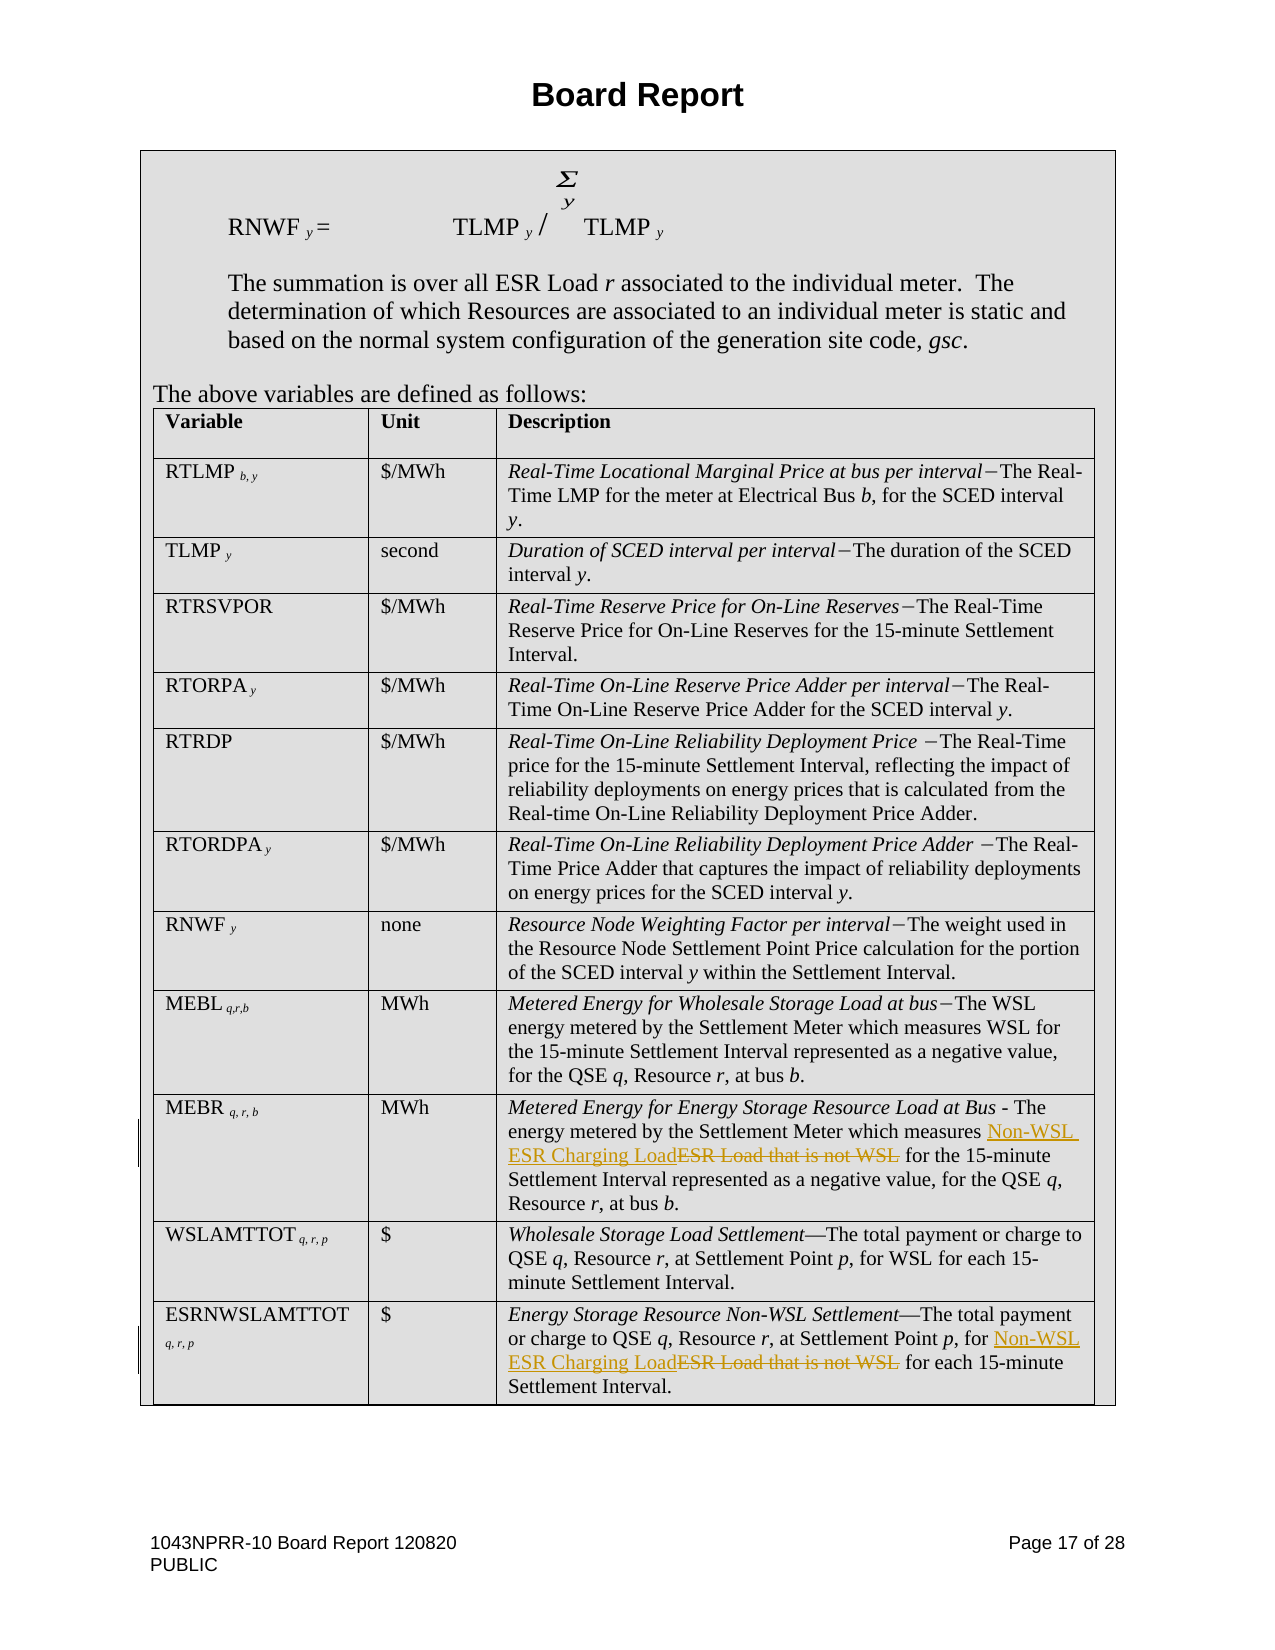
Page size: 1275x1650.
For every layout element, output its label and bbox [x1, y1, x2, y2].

table_header [141, 151, 1115, 1405]
